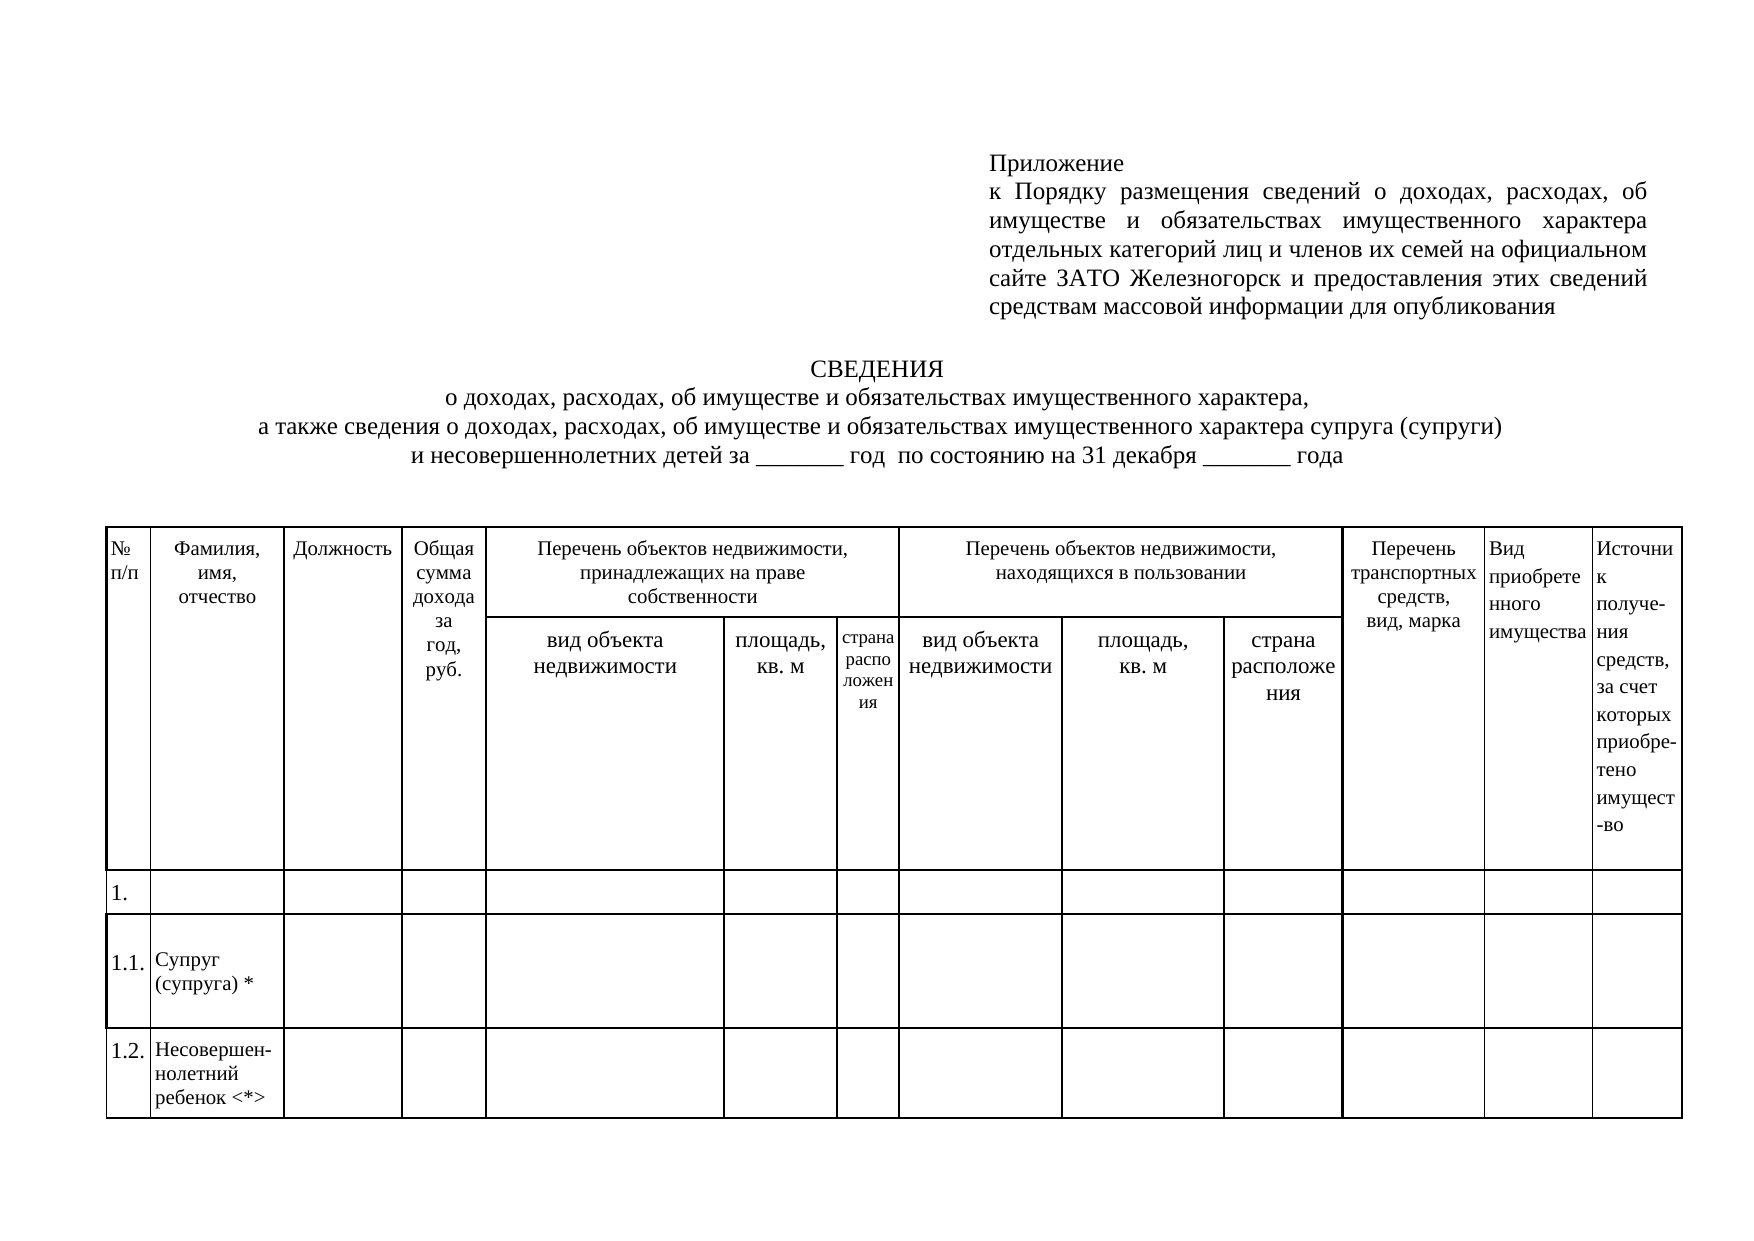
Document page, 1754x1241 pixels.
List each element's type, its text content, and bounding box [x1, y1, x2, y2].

table_header Перечень объектов недвижимости, находящихся в пользовании [900, 528, 1341, 616]
table_cell 1. [107, 871, 150, 913]
table_cell [487, 1029, 723, 1117]
table_cell [1593, 871, 1681, 913]
table_header Вид приобретенного имущества [1485, 528, 1592, 869]
table_cell [285, 1029, 401, 1117]
table_cell [725, 1029, 836, 1117]
table_cell вид объекта недвижимости [900, 618, 1061, 869]
table_cell [1344, 1029, 1484, 1117]
table_header Приложение к Порядку размещения сведений о доходах, расходах, об имуществе и обязательствах имущественного характера отдельных категорий лиц и членов их семей на официальном сайте ЗАТО Железногорск и предоставления этих сведений средствам массовой информации для опубликования [978, 148, 1659, 354]
table_header Фамилия, имя, отчество [151, 528, 283, 869]
table_cell [285, 915, 401, 1027]
table_cell [725, 871, 836, 913]
text а также сведения о доходах, расходах, об имуществе и обязательствах имущественного характера супруга (супруги) [106, 411, 1648, 440]
text и несовершеннолетних детей за _______ год по состоянию на 31 декабря _______ года [106, 440, 1648, 469]
text СВЕДЕНИЯ [106, 354, 1648, 382]
table_cell [838, 871, 898, 913]
table_cell [151, 871, 283, 913]
table_cell [1225, 915, 1341, 1027]
table_cell [1063, 1029, 1223, 1117]
table_cell вид объекта недвижимости [487, 618, 723, 869]
table_cell [1063, 915, 1223, 1027]
table_cell [1593, 1029, 1681, 1117]
table_header Общая сумма дохода за год, руб. [403, 528, 485, 869]
table_cell площадь, кв. м [725, 618, 836, 869]
table_cell Супруг (супруга) * [151, 915, 283, 1027]
table_cell [725, 915, 836, 1027]
table_cell [838, 1029, 898, 1117]
table_cell Несовершен-нолетний ребенок <*> [151, 1029, 283, 1117]
table_cell [1485, 871, 1592, 913]
table_cell [1344, 915, 1484, 1027]
table_cell [403, 1029, 485, 1117]
table_cell [1593, 915, 1681, 1027]
table_cell [900, 871, 1061, 913]
table_header № п/п [108, 528, 150, 869]
table_cell [1344, 871, 1484, 913]
table_header Перечень объектов недвижимости, принадлежащих на праве собственности [487, 528, 898, 616]
table_cell [900, 1029, 1061, 1117]
table_cell 1.2. [107, 1029, 150, 1117]
table_cell [900, 915, 1061, 1027]
table_cell [1485, 915, 1592, 1027]
table_cell [403, 871, 485, 913]
table_cell [1063, 871, 1223, 913]
table_cell [1225, 871, 1341, 913]
table_cell [1225, 1029, 1341, 1117]
table_header Перечень транспортных средств, вид, марка [1344, 528, 1484, 869]
table_cell [1485, 1029, 1592, 1117]
table_cell [285, 871, 401, 913]
table_cell [487, 915, 723, 1027]
table_cell [838, 915, 898, 1027]
table_header Должность [285, 528, 401, 869]
table_cell страна расположения [1225, 618, 1341, 869]
table_header Источник получе-ния средств, за счет которых приобре-тено имущест-во [1593, 528, 1681, 869]
table_cell площадь, кв. м [1063, 618, 1223, 869]
table_cell 1.1. [108, 915, 150, 1027]
table_cell страна расположения [838, 618, 898, 869]
table_cell [403, 915, 485, 1027]
text о доходах, расходах, об имуществе и обязательствах имущественного характера, [106, 382, 1648, 411]
table_cell [487, 871, 723, 913]
